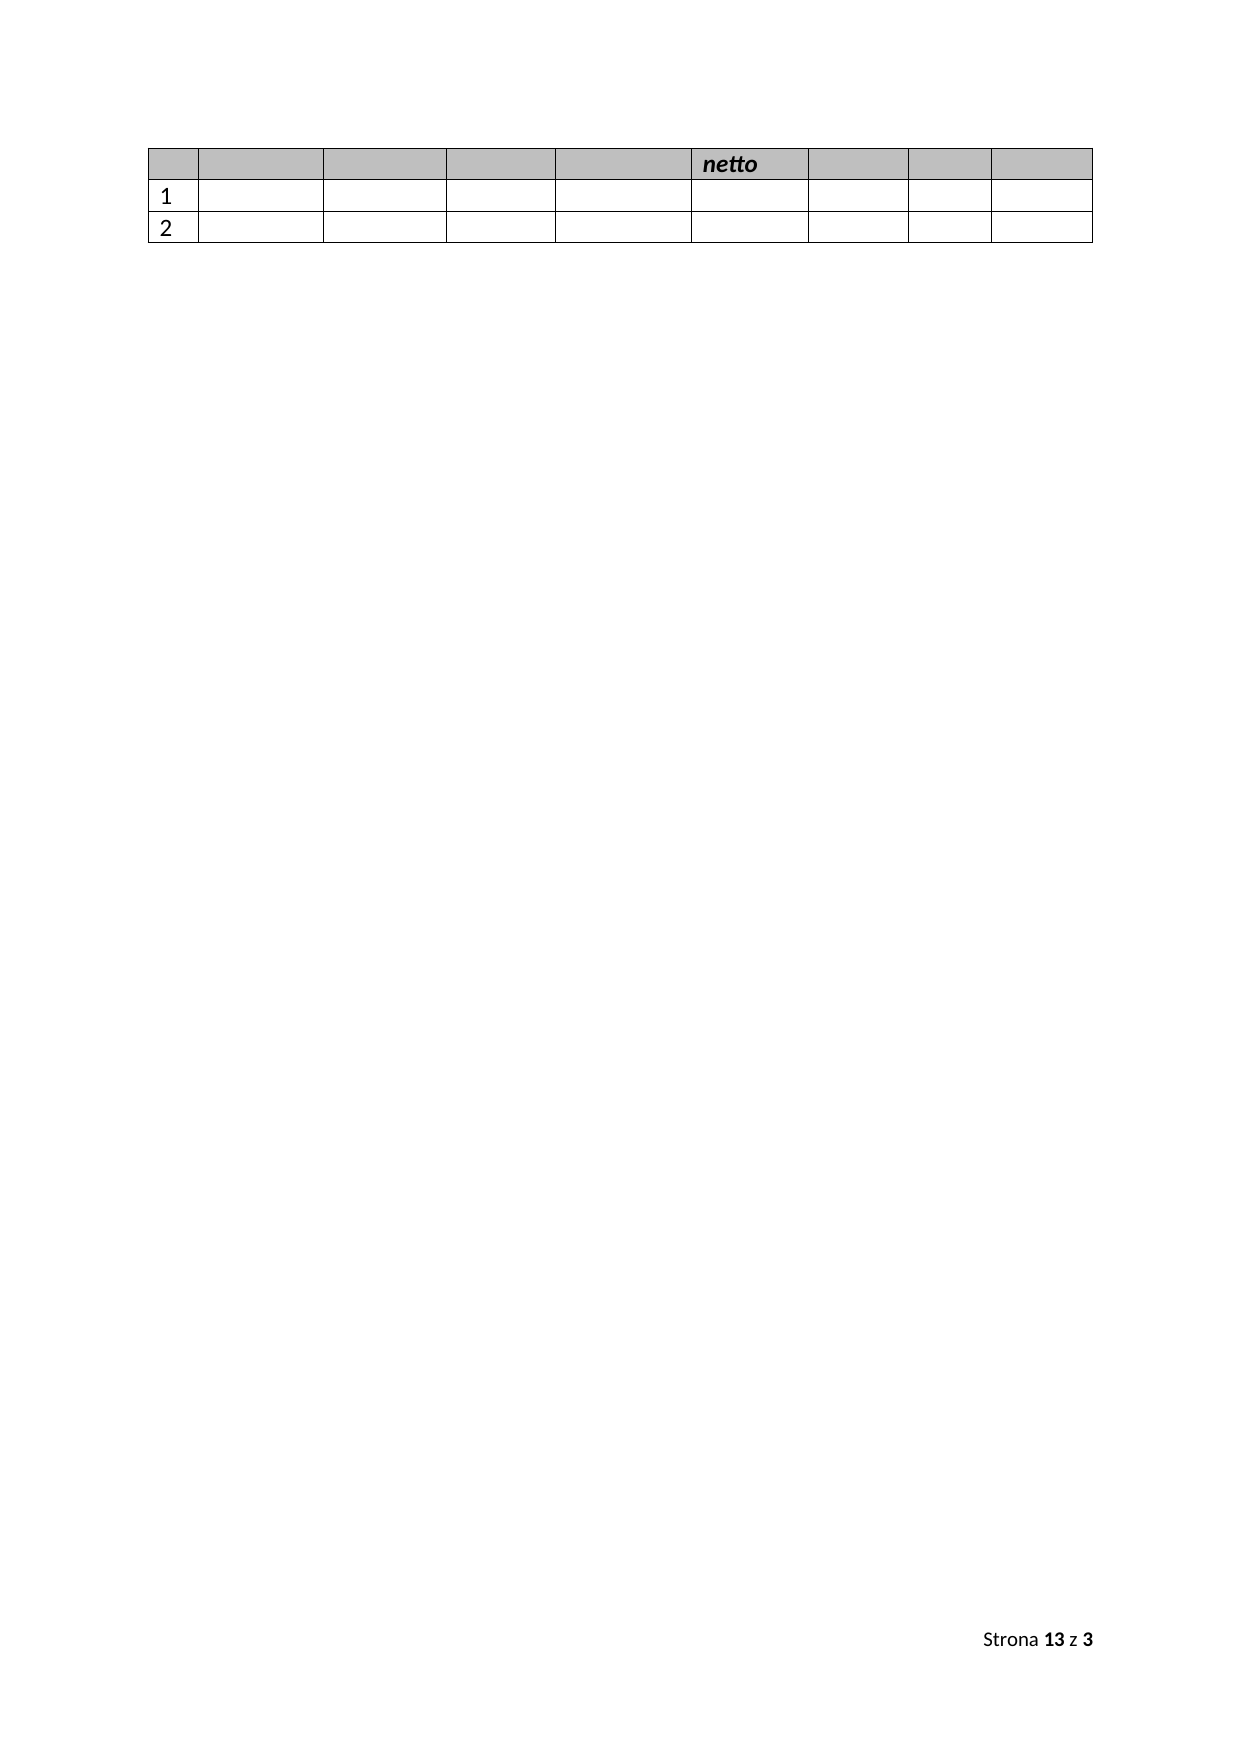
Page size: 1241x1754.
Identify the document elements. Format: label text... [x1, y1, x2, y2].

table_cell [909, 212, 991, 242]
table_header Wartość początkowa [556, 149, 691, 179]
table_cell [556, 212, 691, 242]
table_cell [692, 180, 808, 211]
table_cell 2 [149, 212, 198, 242]
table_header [992, 149, 1092, 179]
table_header Model/typ [324, 149, 446, 179]
table_cell [447, 212, 555, 242]
table_cell [199, 212, 323, 242]
table_cell [992, 180, 1092, 211]
table_cell [809, 212, 908, 242]
table_header Nazwa urządzenia [199, 149, 323, 179]
table_cell [909, 180, 991, 211]
table_cell [447, 180, 555, 211]
table_cell [324, 180, 446, 211]
table_cell [324, 212, 446, 242]
table_cell [556, 180, 691, 211]
table_cell [199, 180, 323, 211]
table_cell 1 [149, 180, 198, 211]
table_cell [992, 212, 1092, 242]
table_cell [692, 212, 808, 242]
table_header Rok produkcji [447, 149, 555, 179]
table_header VAT % [909, 149, 991, 179]
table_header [692, 149, 808, 179]
table_header Lp. [149, 149, 198, 179]
table_cell [809, 180, 908, 211]
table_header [809, 149, 908, 179]
